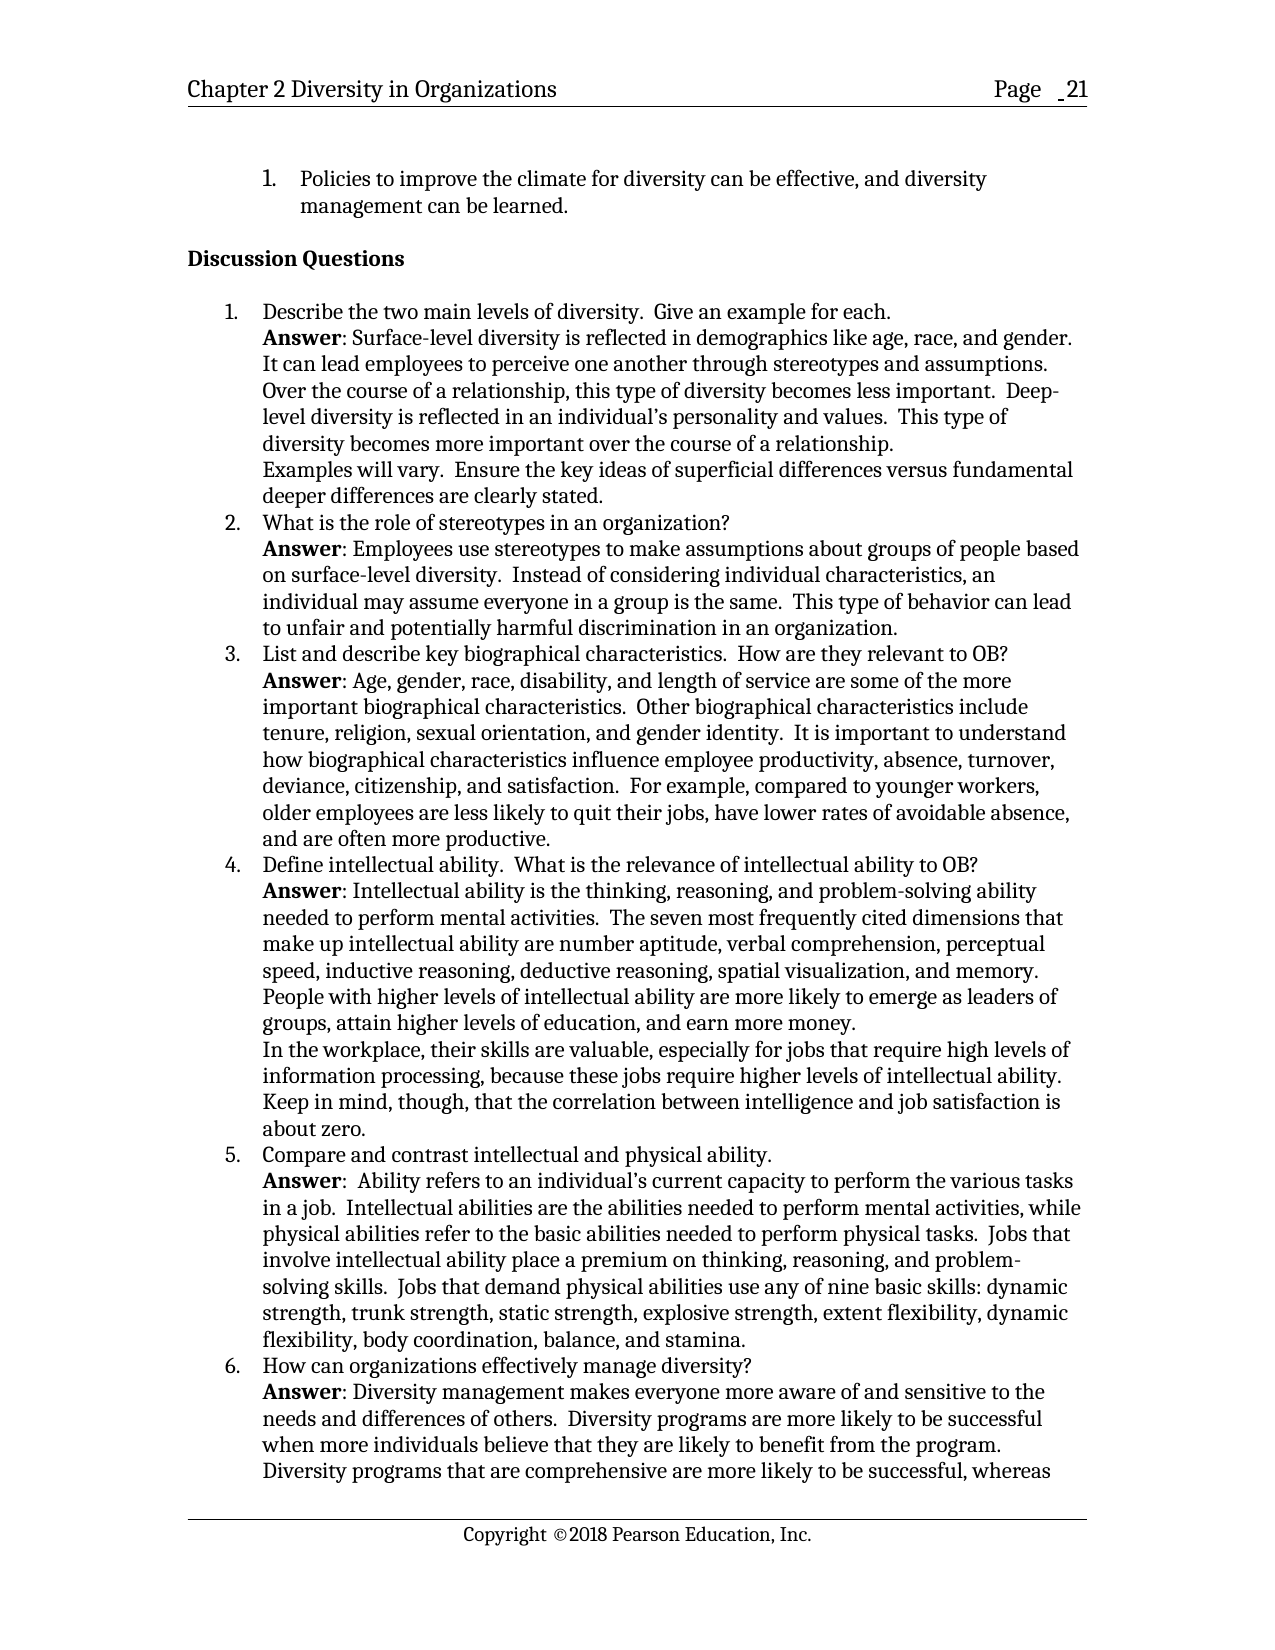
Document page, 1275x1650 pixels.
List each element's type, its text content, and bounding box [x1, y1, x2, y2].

list List and describe key biographical characteristics. How are they relevant to OB? [225, 641, 1087, 667]
text Answer: Ability refers to an individual’s current capacity to perform the various tasks in a job. Intellectual abilities are the abilities needed to perform mental activities, while physical abilities refer to the basic abilities needed to perform physical tasks. Jobs that involve intellectual ability place a premium on thinking, reasoning, and problem-solving skills. Jobs that demand physical abilities use any of nine basic skills: dynamic strength, trunk strength, static strength, explosive strength, extent flexibility, dynamic flexibility, body coordination, balance, and stamina. [187, 1168, 1087, 1353]
text In the workplace, their skills are valuable, especially for jobs that require high levels of information processing, because these jobs require higher levels of intellectual ability. Keep in mind, though, that the correlation between intelligence and job satisfaction is about zero. [262, 1036, 1087, 1142]
list How can organizations effectively manage diversity? [225, 1353, 1087, 1379]
list Define intellectual ability. What is the relevance of intellectual ability to OB? [225, 852, 1087, 878]
text Answer: Intellectual ability is the thinking, reasoning, and problem-solving ability needed to perform mental activities. The seven most frequently cited dimensions that make up intellectual ability are number aptitude, verbal comprehension, perceptual speed, inductive reasoning, deductive reasoning, spatial visualization, and memory. People with higher levels of intellectual ability are more likely to emerge as leaders of groups, attain higher levels of education, and earn more money. [262, 878, 1087, 1036]
list Describe the two main levels of diversity. Give an example for each. [225, 298, 1087, 325]
text Answer: Surface-level diversity is reflected in demographics like age, race, and gender. It can lead employees to perceive one another through stereotypes and assumptions. Over the course of a relationship, this type of diversity becomes less important. Deep-level diversity is reflected in an individual’s personality and values. This type of diversity becomes more important over the course of a relationship. [187, 325, 1087, 457]
list What is the role of stereotypes in an organization? [225, 509, 1087, 536]
text Discussion Questions [187, 246, 1087, 272]
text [187, 1379, 1087, 1484]
list Policies to improve the climate for diversity can be effective, and diversity management can be learned. [262, 164, 1087, 219]
list Compare and contrast intellectual and physical ability. [225, 1142, 1087, 1168]
text Answer: Employees use stereotypes to make assumptions about groups of people based on surface-level diversity. Instead of considering individual characteristics, an individual may assume everyone in a group is the same. This type of behavior can lead to unfair and potentially harmful discrimination in an organization. [187, 536, 1087, 641]
text Examples will vary. Ensure the key ideas of superficial differences versus fundamental deeper differences are clearly stated. [262, 457, 1087, 509]
text Answer: Age, gender, race, disability, and length of service are some of the more important biographical characteristics. Other biographical characteristics include tenure, religion, sexual orientation, and gender identity. It is important to understand how biographical characteristics influence employee productivity, absence, turnover, deviance, citizenship, and satisfaction. For example, compared to younger workers, older employees are less likely to quit their jobs, have lower rates of avoidable absence, and are often more productive. [262, 667, 1087, 852]
